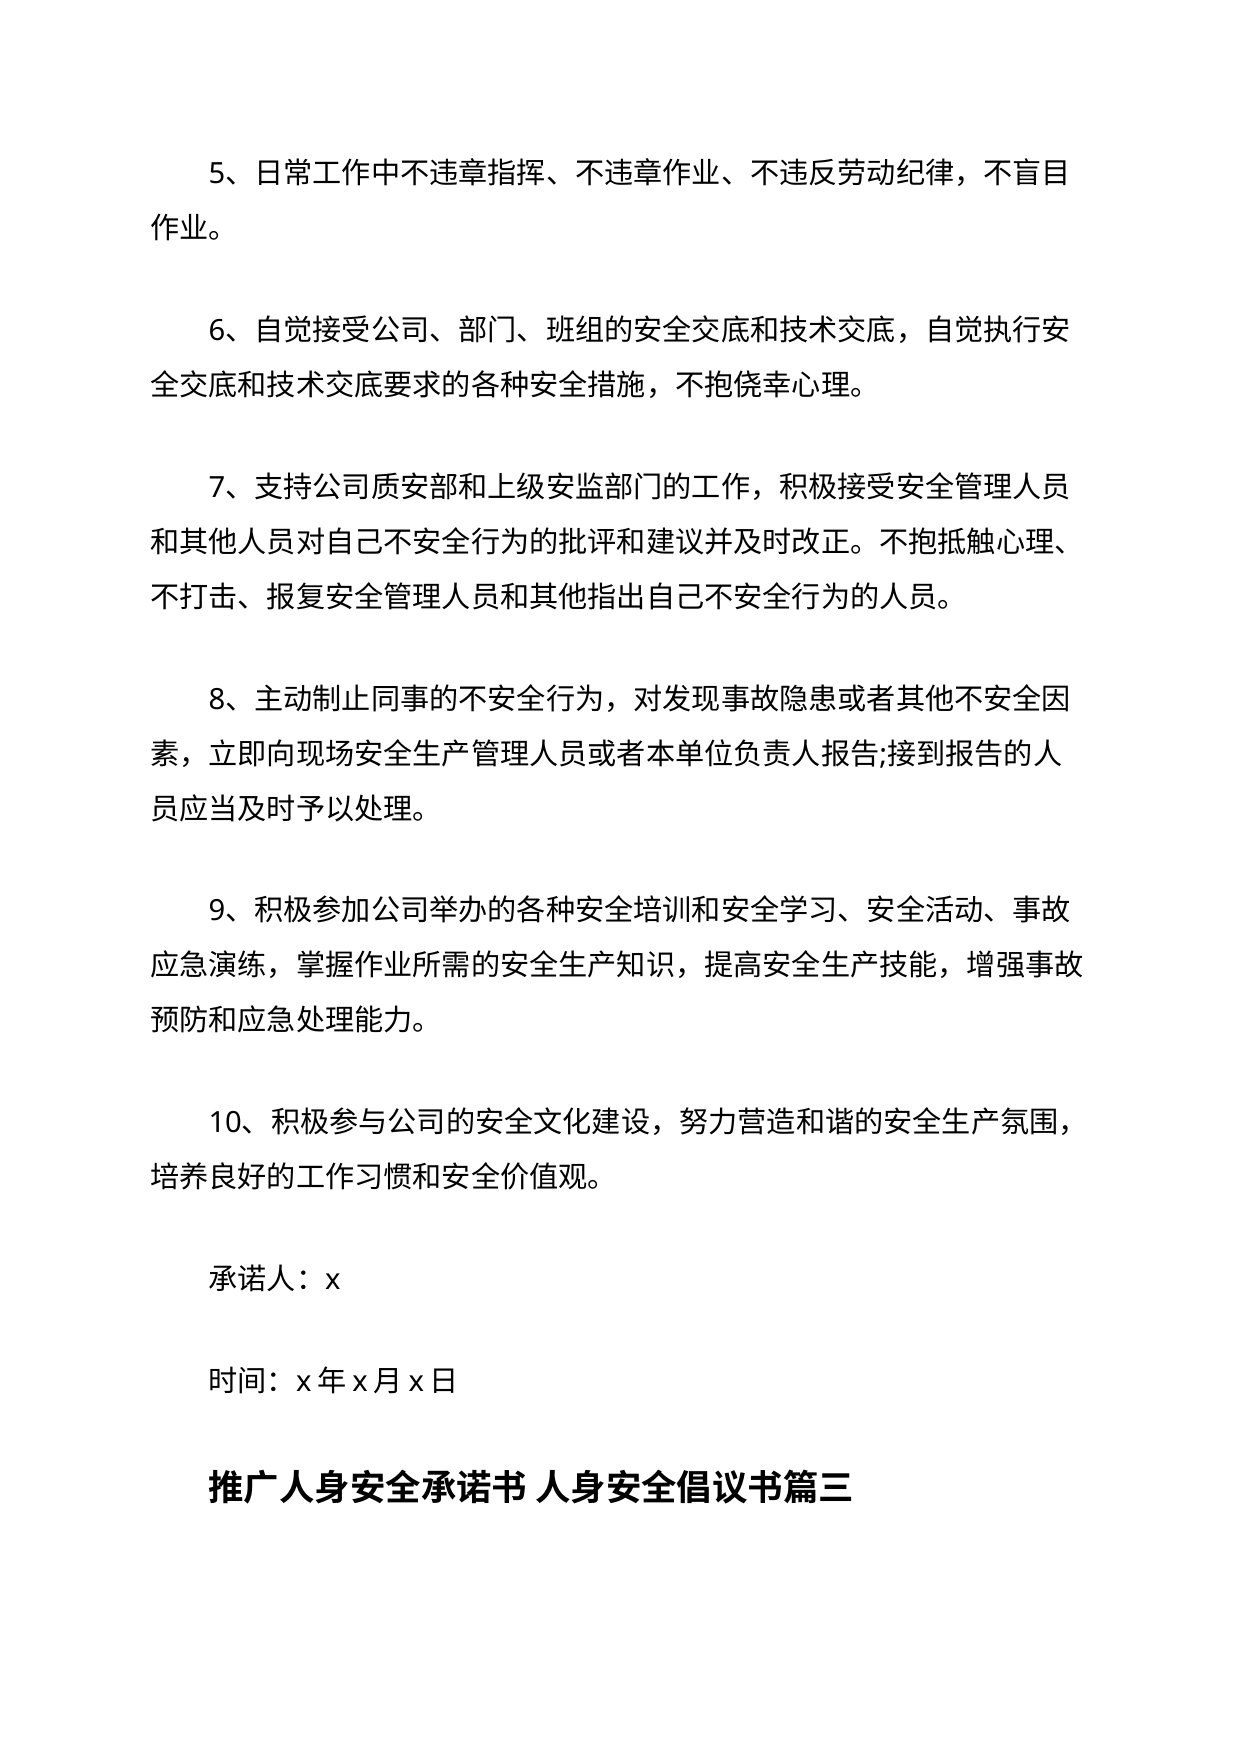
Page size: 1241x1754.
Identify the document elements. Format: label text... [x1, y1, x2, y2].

text 9、积极参加公司举办的各种安全培训和安全学习、安全活动、事故应急演练，掌握作业所需的安全生产知识，提高安全生产技能，增强事故预防和应急处理能力。 [150, 887, 1090, 1039]
text 8、主动制止同事的不安全行为，对发现事故隐患或者其他不安全因素，立即向现场安全生产管理人员或者本单位负责人报告;接到报告的人员应当及时予以处理。 [150, 675, 1090, 827]
text 6、自觉接受公司、部门、班组的安全交底和技术交底，自觉执行安全交底和技术交底要求的各种安全措施，不抱侥幸心理。 [150, 307, 1090, 404]
text 时间：x年x月x日 [150, 1357, 1090, 1400]
text 推广人身安全承诺书 人身安全倡议书篇三 [150, 1459, 1090, 1511]
text 承诺人：x [150, 1255, 1090, 1298]
text 10、积极参与公司的安全文化建设，努力营造和谐的安全生产氛围，培养良好的工作习惯和安全价值观。 [150, 1099, 1090, 1196]
text 5、日常工作中不违章指挥、不违章作业、不违反劳动纪律，不盲目作业。 [150, 150, 1090, 247]
text 7、支持公司质安部和上级安监部门的工作，积极接受安全管理人员和其他人员对自己不安全行为的批评和建议并及时改正。不抱抵触心理、不打击、报复安全管理人员和其他指出自己不安全行为的人员。 [150, 463, 1090, 616]
